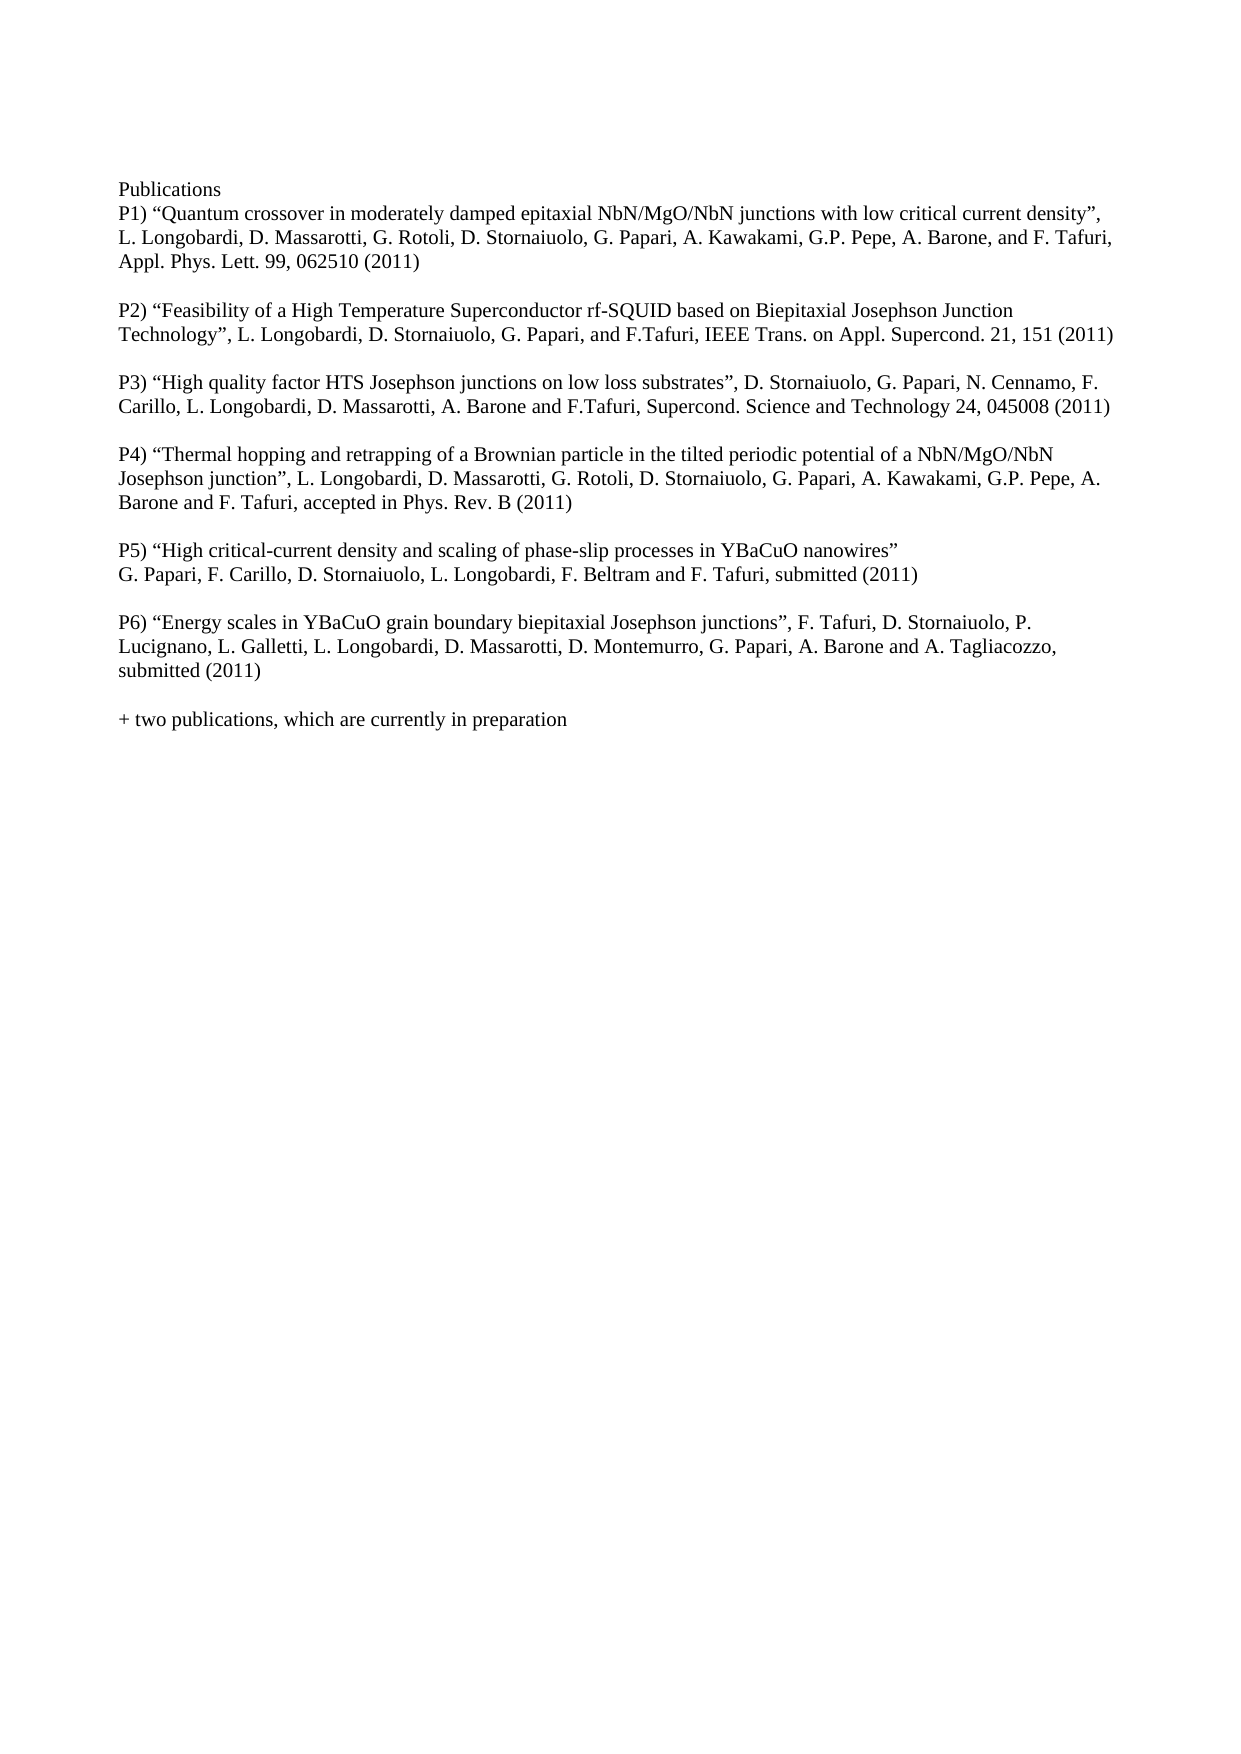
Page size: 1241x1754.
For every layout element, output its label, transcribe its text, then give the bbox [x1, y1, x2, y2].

text P1) “Quantum crossover in moderately damped epitaxial NbN/MgO/NbN junctions with low critical current density”, L. Longobardi, D. Massarotti, G. Rotoli, D. Stornaiuolo, G. Papari, A. Kawakami, G.P. Pepe, A. Barone, and F. Tafuri, Appl. Phys. Lett. 99, 062510 (2011) [118, 201, 1122, 273]
text G. Papari, F. Carillo, D. Stornaiuolo, L. Longobardi, F. Beltram and F. Tafuri, submitted (2011) [118, 562, 1122, 586]
text Publications [118, 177, 1122, 201]
text P2) “Feasibility of a High Temperature Superconductor rf-SQUID based on Biepitaxial Josephson Junction Technology”, L. Longobardi, D. Stornaiuolo, G. Papari, and F.Tafuri, IEEE Trans. on Appl. Supercond. 21, 151 (2011) [118, 297, 1122, 346]
text + two publications, which are currently in preparation [118, 707, 1122, 731]
text P5) “High critical-current density and scaling of phase-slip processes in YBaCuO nanowires” [118, 538, 1122, 562]
text P6) “Energy scales in YBaCuO grain boundary biepitaxial Josephson junctions”, F. Tafuri, D. Stornaiuolo, P. Lucignano, L. Galletti, L. Longobardi, D. Massarotti, D. Montemurro, G. Papari, A. Barone and A. Tagliacozzo, submitted (2011) [118, 610, 1122, 682]
text P3) “High quality factor HTS Josephson junctions on low loss substrates”, D. Stornaiuolo, G. Papari, N. Cennamo, F. Carillo, L. Longobardi, D. Massarotti, A. Barone and F.Tafuri, Supercond. Science and Technology 24, 045008 (2011) [118, 370, 1122, 418]
text P4) “Thermal hopping and retrapping of a Brownian particle in the tilted periodic potential of a NbN/MgO/NbN Josephson junction”, L. Longobardi, D. Massarotti, G. Rotoli, D. Stornaiuolo, G. Papari, A. Kawakami, G.P. Pepe, A. Barone and F. Tafuri, accepted in Phys. Rev. B (2011) [118, 442, 1122, 514]
